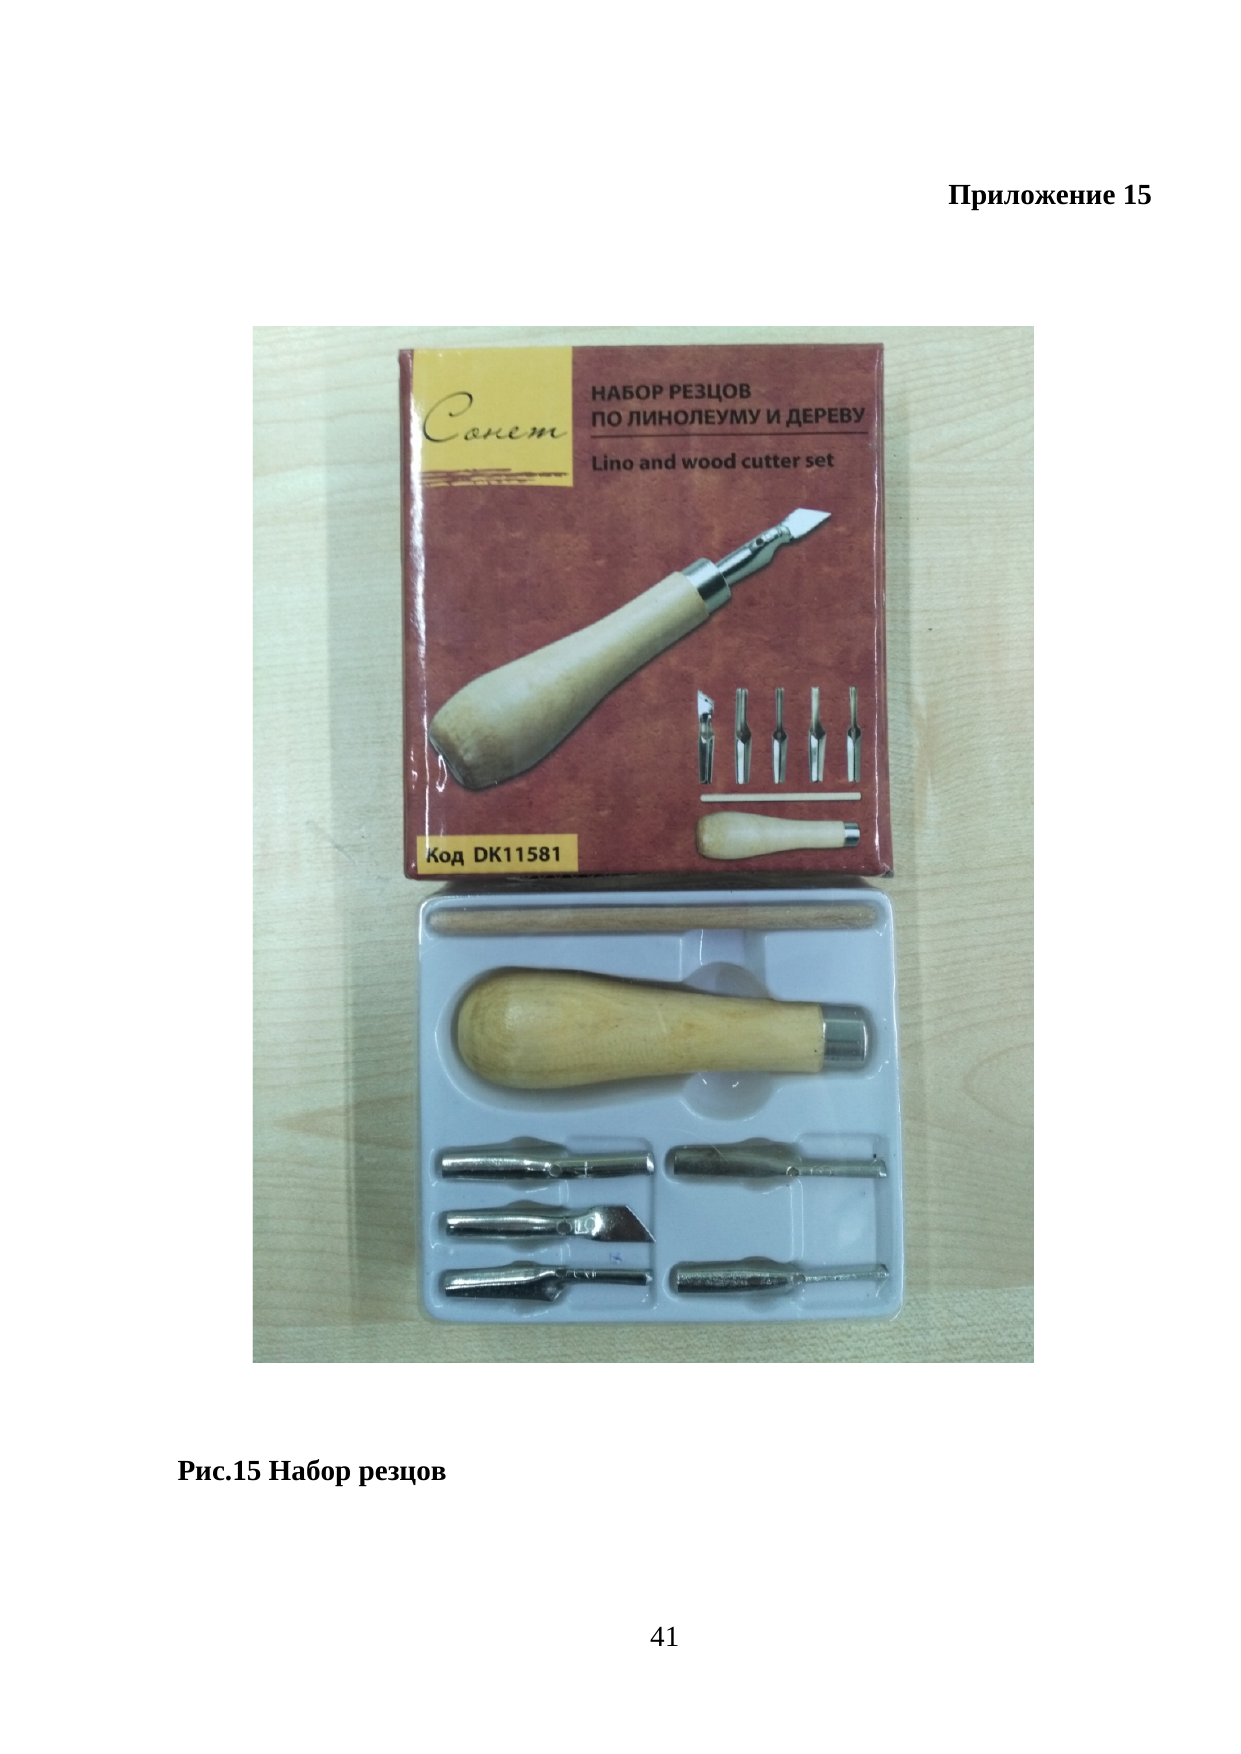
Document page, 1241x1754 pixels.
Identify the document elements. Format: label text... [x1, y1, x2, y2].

text Рис.15 Набор резцов [177, 1453, 1152, 1486]
text Приложение 15 [177, 177, 1152, 211]
picture [253, 327, 1034, 1362]
